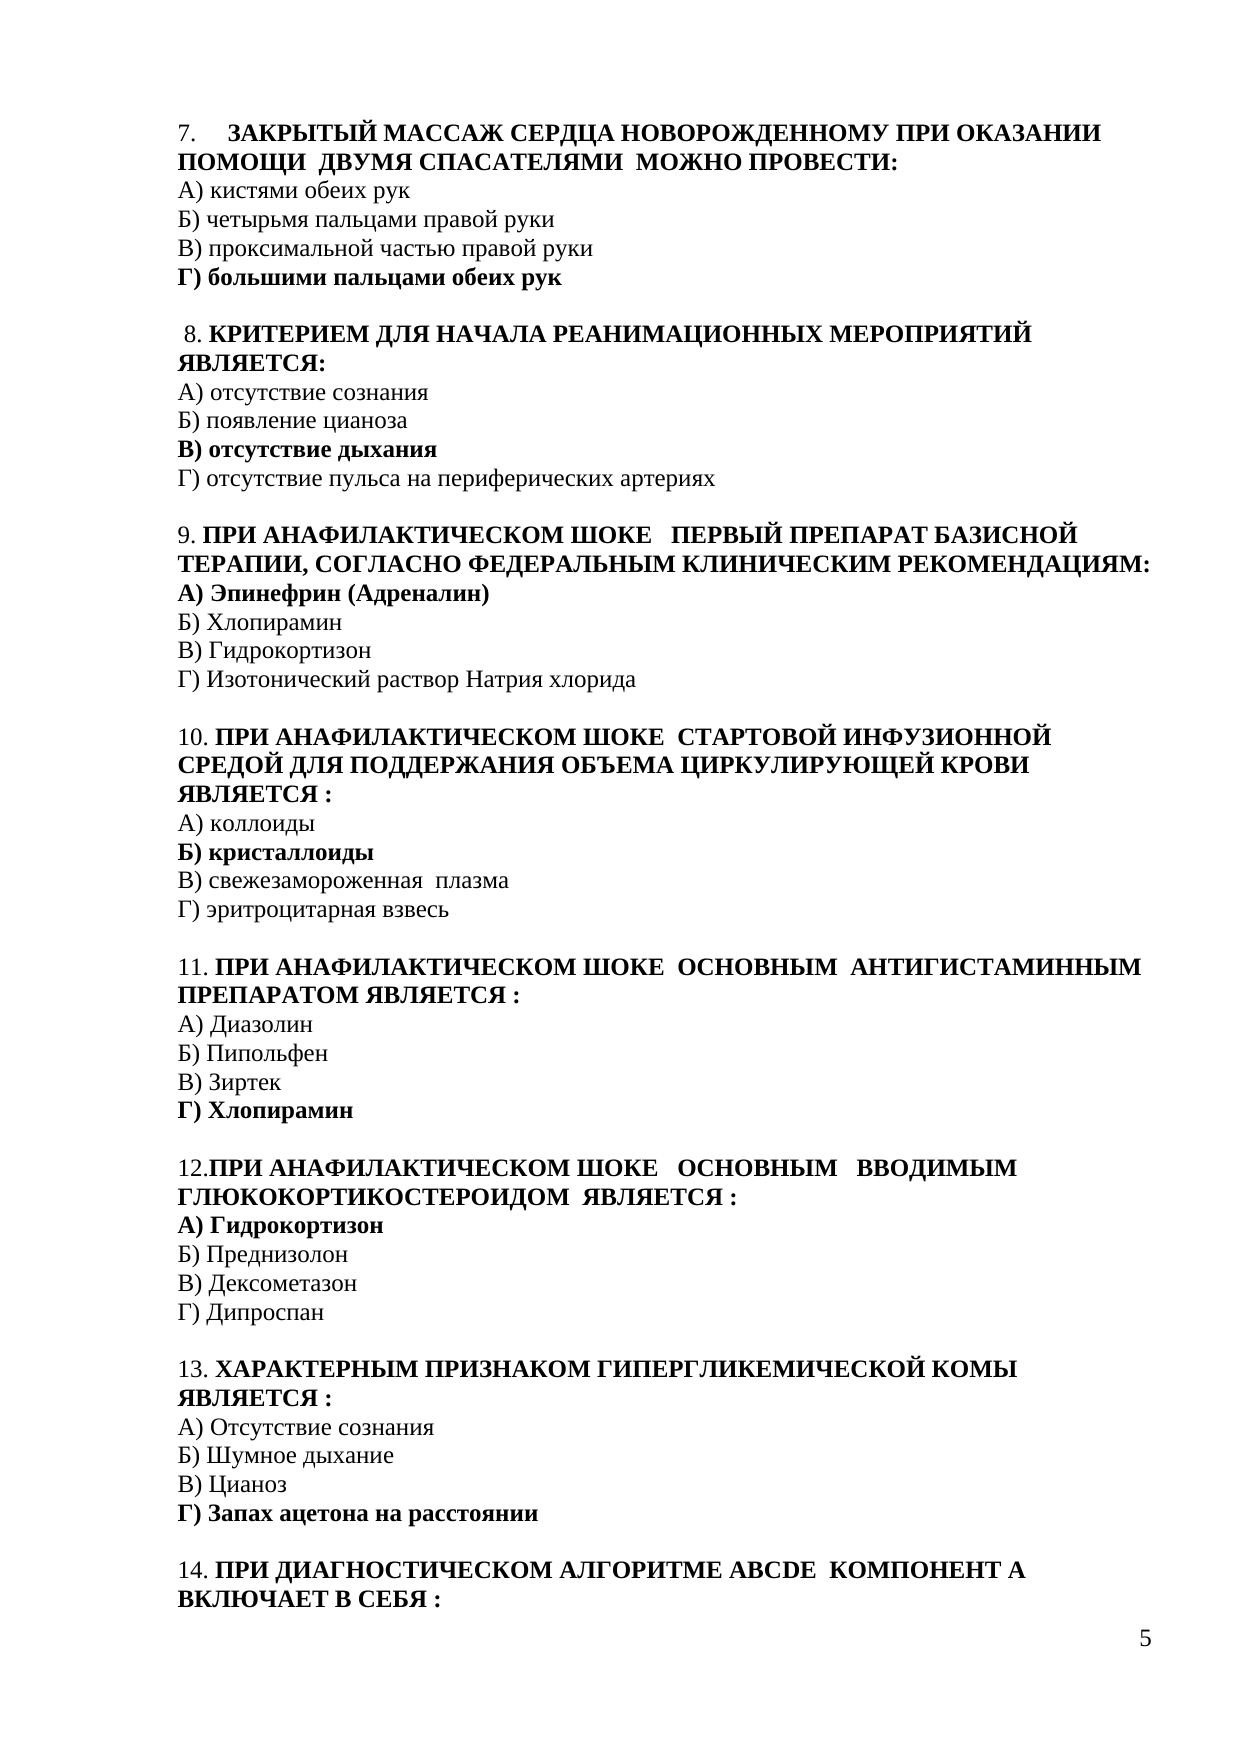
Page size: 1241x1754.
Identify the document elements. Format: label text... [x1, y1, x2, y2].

text А) кистями обеих рук [177, 176, 1152, 204]
text В) Дексометазон [177, 1268, 1152, 1297]
text Б) Преднизолон [177, 1239, 1152, 1268]
text Г) Запах ацетона на расстоянии [177, 1498, 1152, 1527]
text А) Эпинефрин (Адреналин) [177, 578, 1152, 607]
text Б) Шумное дыхание [177, 1441, 1152, 1469]
text А) Диазолин [177, 1009, 1152, 1038]
text А) отсутствие сознания [177, 377, 1152, 406]
text Б) Хлопирамин [177, 607, 1152, 636]
text А) Гидрокортизон [177, 1211, 1152, 1239]
text Г) большими пальцами обеих рук [177, 262, 1152, 291]
text Б) Пипольфен [177, 1038, 1152, 1067]
text 10. ПРИ АНАФИЛАКТИЧЕСКОМ ШОКЕ СТАРТОВОЙ ИНФУЗИОННОЙ СРЕДОЙ ДЛЯ ПОДДЕРЖАНИЯ ОБЪЕМА ЦИРКУЛИРУЮЩЕЙ КРОВИ ЯВЛЯЕТСЯ : [177, 722, 1152, 808]
text Г) эритроцитарная взвесь [177, 894, 1152, 923]
text В) отсутствие дыхания [177, 434, 1152, 463]
text Б) четырьмя пальцами правой руки [177, 204, 1152, 233]
text 8. КРИТЕРИЕМ ДЛЯ НАЧАЛА РЕАНИМАЦИОННЫХ МЕРОПРИЯТИЙ ЯВЛЯЕТСЯ: [177, 319, 1152, 377]
text А) Отсутствие сознания [177, 1412, 1152, 1441]
text 13. ХАРАКТЕРНЫМ ПРИЗНАКОМ ГИПЕРГЛИКЕМИЧЕСКОЙ КОМЫ ЯВЛЯЕТСЯ : [177, 1354, 1152, 1412]
text 14. ПРИ ДИАГНОСТИЧЕСКОМ АЛГОРИТМЕ АВСDE КОМПОНЕНТ А ВКЛЮЧАЕТ В СЕБЯ : [177, 1556, 1152, 1613]
text В) проксимальной частью правой руки [177, 233, 1152, 262]
text Г) Хлопирамин [177, 1096, 1152, 1124]
text Г) Дипроспан [177, 1297, 1152, 1326]
text Г) отсутствие пульса на периферических артериях [177, 463, 1152, 492]
text Б) появление цианоза [177, 406, 1152, 434]
text Г) Изотонический раствор Натрия хлорида [177, 664, 1152, 693]
text В) Цианоз [177, 1469, 1152, 1498]
text В) Гидрокортизон [177, 636, 1152, 664]
text 9. ПРИ АНАФИЛАКТИЧЕСКОМ ШОКЕ ПЕРВЫЙ ПРЕПАРАТ БАЗИСНОЙ ТЕРАПИИ, СОГЛАСНО ФЕДЕРАЛЬНЫМ КЛИНИЧЕСКИМ РЕКОМЕНДАЦИЯМ: [177, 521, 1152, 578]
text 7. ЗАКРЫТЫЙ МАССАЖ СЕРДЦА НОВОРОЖДЕННОМУ ПРИ ОКАЗАНИИ ПОМОЩИ ДВУМЯ СПАСАТЕЛЯМИ МОЖНО ПРОВЕСТИ: [177, 118, 1152, 176]
text В) Зиртек [177, 1067, 1152, 1096]
text А) коллоиды [177, 808, 1152, 837]
text 11. ПРИ АНАФИЛАКТИЧЕСКОМ ШОКЕ ОСНОВНЫМ АНТИГИСТАМИННЫМ ПРЕПАРАТОМ ЯВЛЯЕТСЯ : [177, 952, 1152, 1009]
text 12.ПРИ АНАФИЛАКТИЧЕСКОМ ШОКЕ ОСНОВНЫМ ВВОДИМЫМ ГЛЮКОКОРТИКОСТЕРОИДОМ ЯВЛЯЕТСЯ : [177, 1153, 1152, 1211]
text Б) кристаллоиды [177, 837, 1152, 866]
text В) свежезамороженная плазма [177, 866, 1152, 894]
